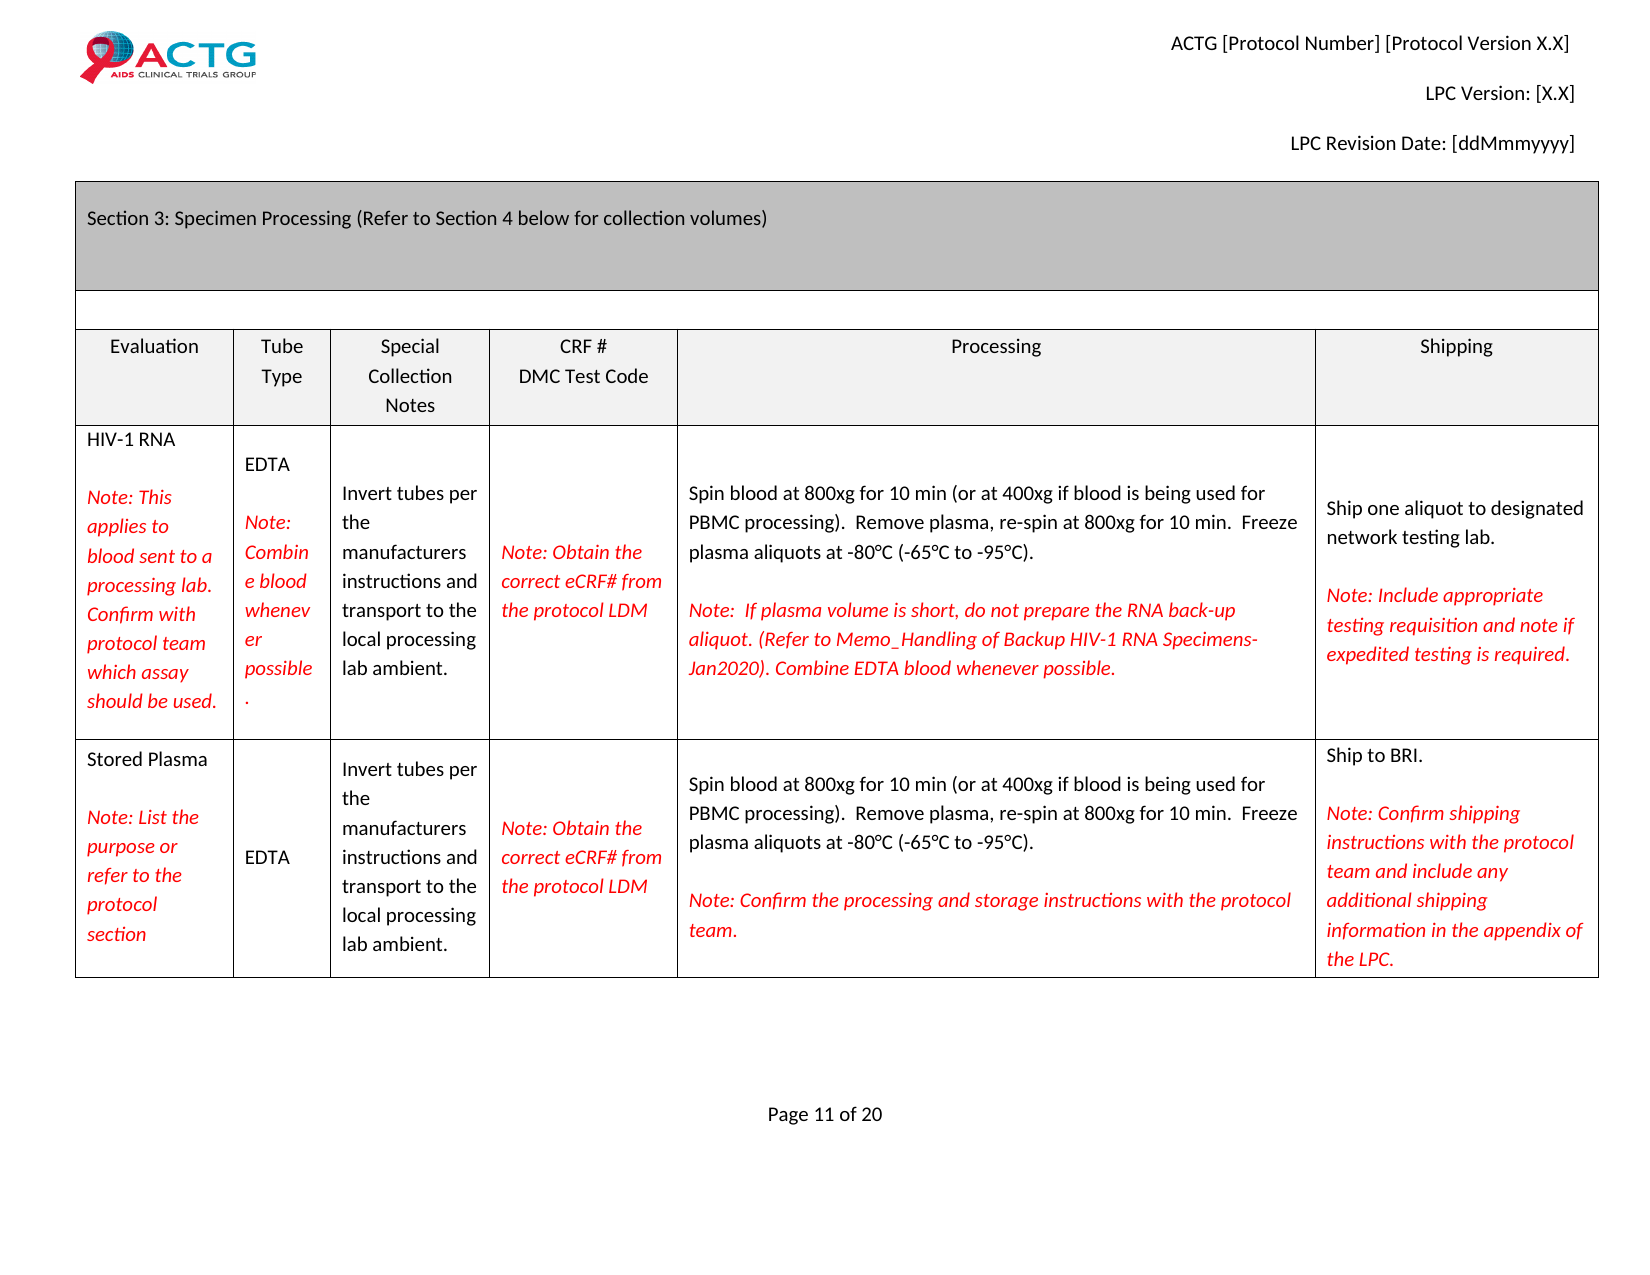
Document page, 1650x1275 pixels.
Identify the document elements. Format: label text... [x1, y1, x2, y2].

table_header Section 3: Specimen Processing (Refer to Section 4 below for collection volumes) [76, 182, 1598, 290]
table_cell Stored Plasma Note: List the purpose or refer to the protocol section [76, 740, 233, 977]
table_cell Spin blood at 800xg for 10 min (or at 400xg if blood is being used for PBMC processing). Remove plasma, re-spin at 800xg for 10 min. Freeze plasma aliquots at -80°C (-65°C to -95°C). Note: Confirm the processing and storage instructions with the protocol team. [678, 740, 1315, 977]
table_cell Processing [678, 330, 1315, 425]
table_cell Note: Obtain the correct eCRF# from the protocol LDM [490, 426, 677, 739]
table_cell CRF # DMC Test Code [490, 330, 677, 425]
table_cell Tube Type [234, 330, 330, 425]
table_cell Shipping [1316, 330, 1598, 425]
table_cell Ship to BRI. Note: Confirm shipping instructions with the protocol team and include any additional shipping information in the appendix of the LPC. [1316, 740, 1598, 977]
table_cell Invert tubes per the manufacturers instructions and transport to the local processing lab ambient. [331, 426, 489, 739]
table_cell Spin blood at 800xg for 10 min (or at 400xg if blood is being used for PBMC processing). Remove plasma, re-spin at 800xg for 10 min. Freeze plasma aliquots at -80°C (-65°C to -95°C). Note: If plasma volume is short, do not prepare the RNA back-up aliquot. (Refer to Memo_Handling of Backup HIV-1 RNA Specimens-Jan2020). Combine EDTA blood whenever possible. [678, 426, 1315, 739]
table_cell HIV-1 RNA Note: This applies to blood sent to a processing lab. Confirm with protocol team which assay should be used. [76, 426, 233, 739]
table_cell EDTA Note: Combine blood whenever possible. [234, 426, 330, 739]
table_cell Special Collection Notes [331, 330, 489, 425]
table_cell Invert tubes per the manufacturers instructions and transport to the local processing lab ambient. [331, 740, 489, 977]
table_cell Ship one aliquot to designated network testing lab. Note: Include appropriate testing requisition and note if expedited testing is required. [1316, 426, 1598, 739]
table_cell EDTA [234, 740, 330, 977]
table_cell Note: Obtain the correct eCRF# from the protocol LDM [490, 740, 677, 977]
table_cell [76, 291, 1598, 328]
table_cell Evaluation [76, 330, 233, 425]
